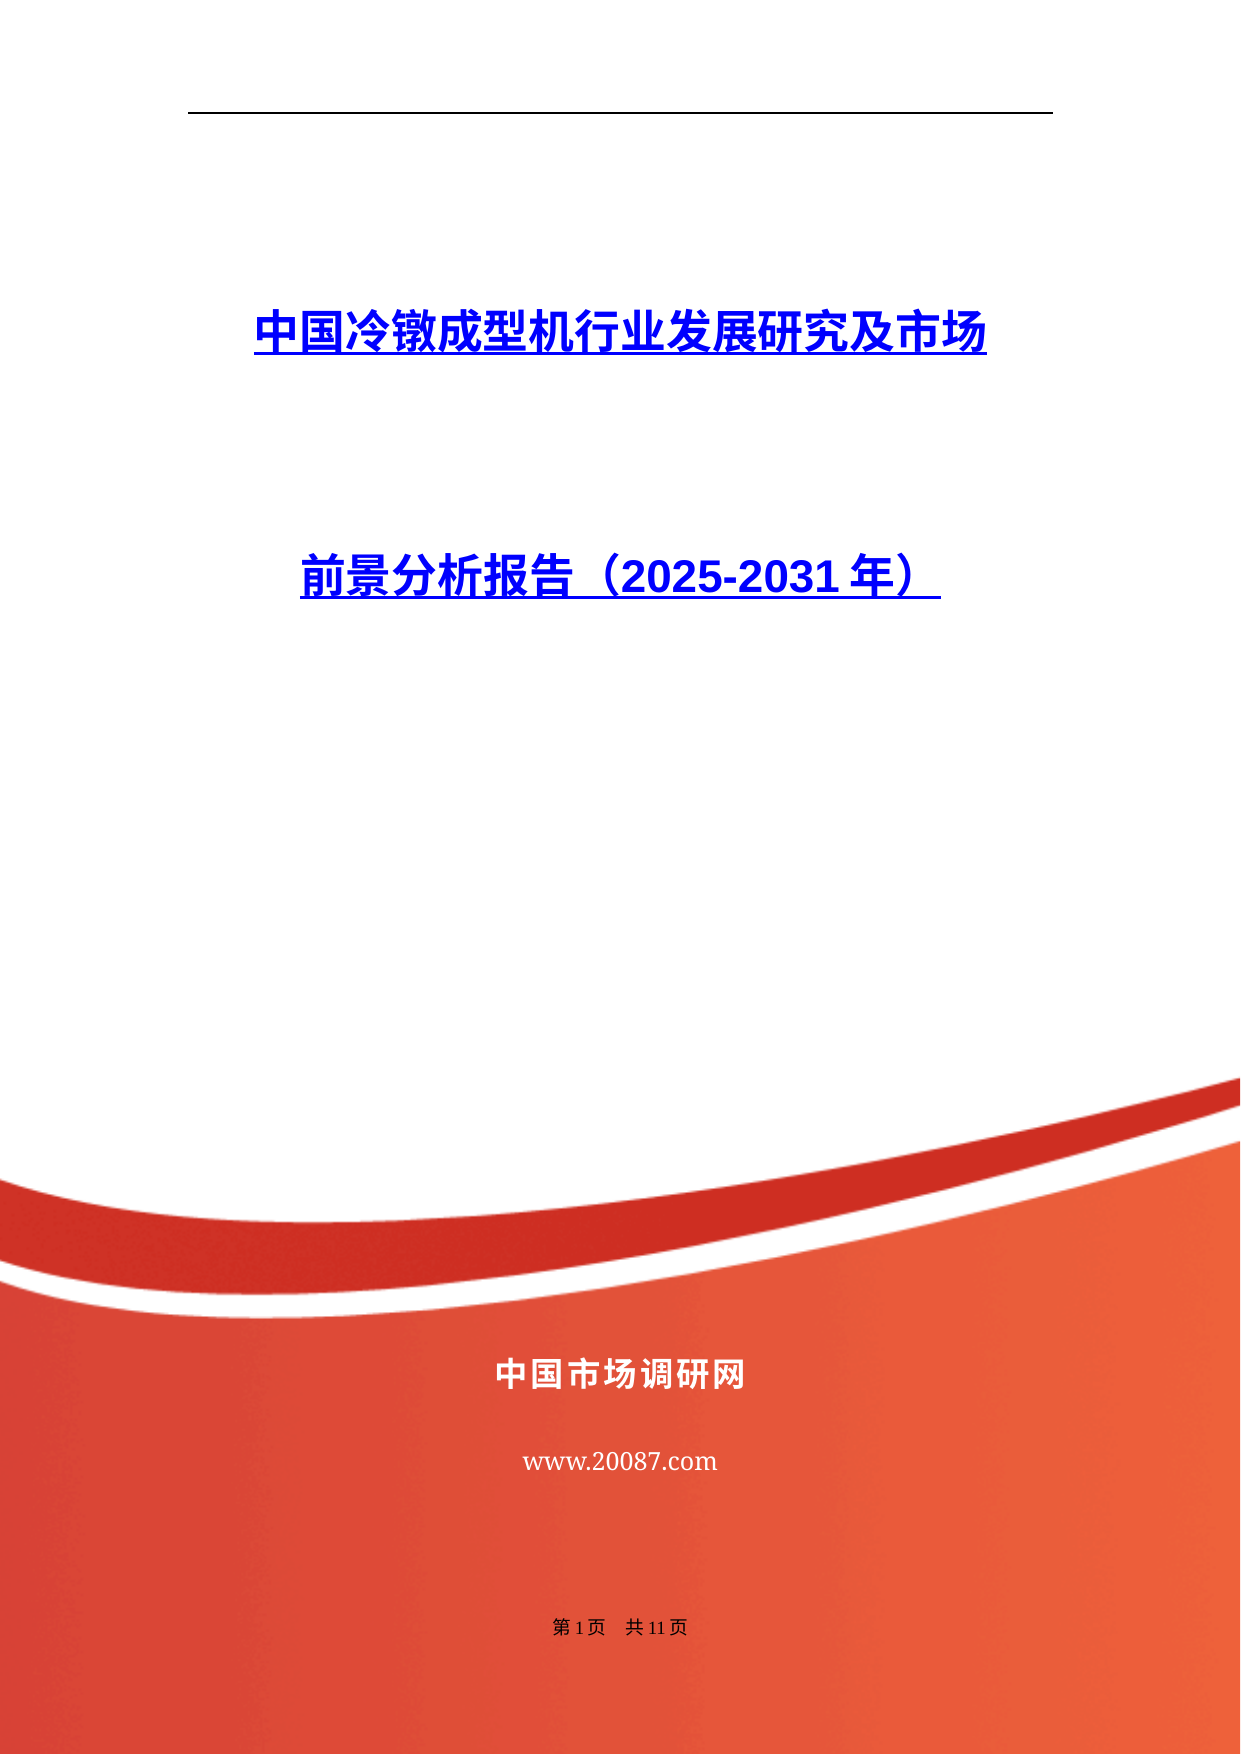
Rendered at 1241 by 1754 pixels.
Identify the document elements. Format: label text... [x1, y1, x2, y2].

text www.20087.com [187, 1428, 1053, 1493]
picture [0, 1006, 1241, 1754]
subtitle 中国市场调研网 [187, 1339, 1053, 1404]
table_header 中国冷镦成型机行业发展研究及市场前景分析报告（2025-2031年） [188, 207, 1053, 773]
